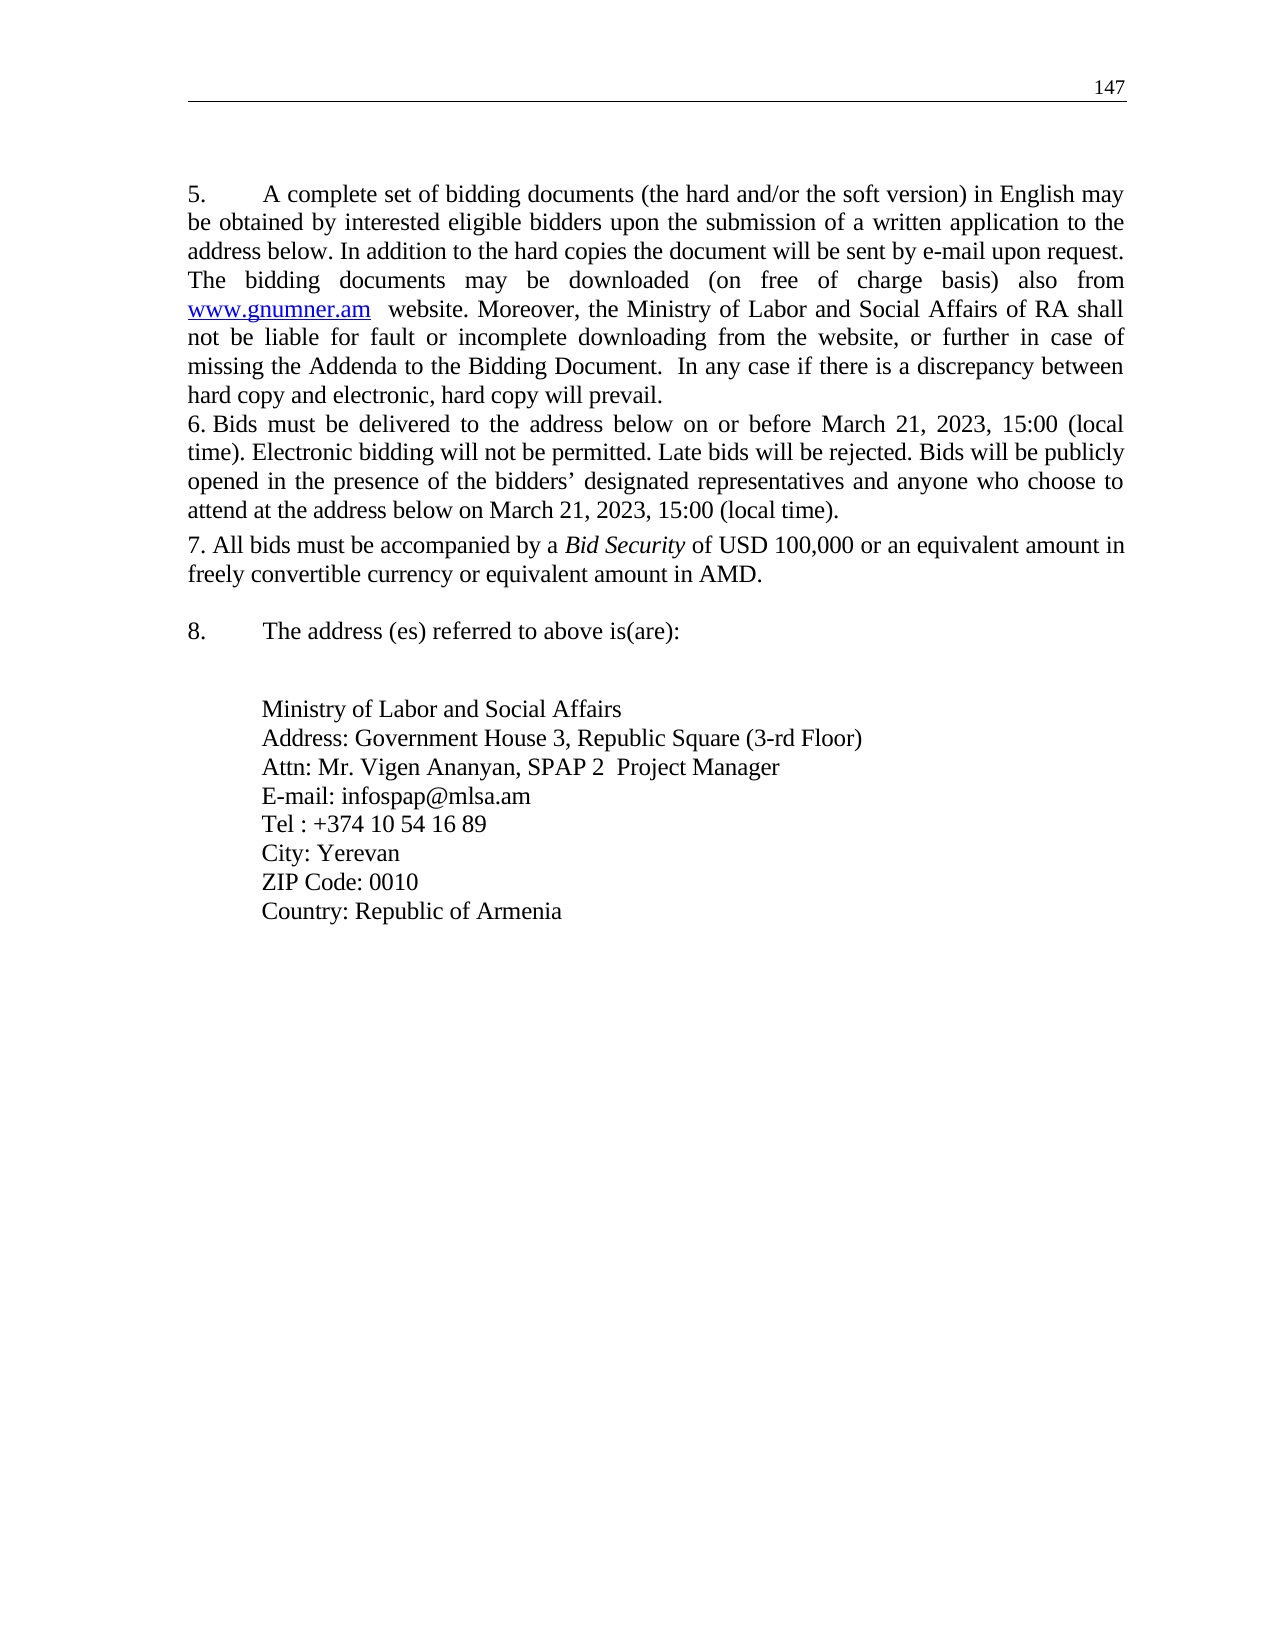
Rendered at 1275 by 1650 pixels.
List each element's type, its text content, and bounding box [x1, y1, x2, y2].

text City: Yerevan [261, 838, 1125, 867]
text Country: Republic of Armenia [261, 896, 1125, 924]
text Ministry of Labor and Social Affairs [261, 694, 1125, 723]
text E-mail: infospap@mlsa.am [261, 781, 1125, 809]
text Attn: Mr. Vigen Ananyan, SPAP 2 Project Manager [261, 752, 1125, 781]
text ZIP Code: 0010 [261, 867, 1125, 896]
text 8. The address (es) referred to above is(are): [187, 616, 1125, 645]
text 7. All bids must be accompanied by a Bid Security of USD 100,000 or an equivalent amount in freely convertible currency or equivalent amount in AMD. [187, 530, 1125, 587]
text Tel : +374 10 54 16 89 [261, 809, 1125, 838]
text 6. Bids must be delivered to the address below on or before March 21, 2023, 15:00 (local time). Electronic bidding will not be permitted. Late bids will be rejected. Bids will be publicly opened in the presence of the bidders’ designated representatives and anyone who choose to attend at the address below on March 21, 2023, 15:00 (local time). [187, 409, 1125, 524]
text Address: Government House 3, Republic Square (3-rd Floor) [261, 723, 1125, 752]
text 5. A complete set of bidding documents (the hard and/or the soft version) in English may be obtained by interested eligible bidders upon the submission of a written application to the address below. In addition to the hard copies the document will be sent by e-mail upon request. The bidding documents may be downloaded (on free of charge basis) also from www.gnumner.am website. Moreover, the Ministry of Labor and Social Affairs of RA shall not be liable for fault or incomplete downloading from the website, or further in case of missing the Addenda to the Bidding Document. In any case if there is a discrepancy between hard copy and electronic, hard copy will prevail. [187, 179, 1125, 409]
